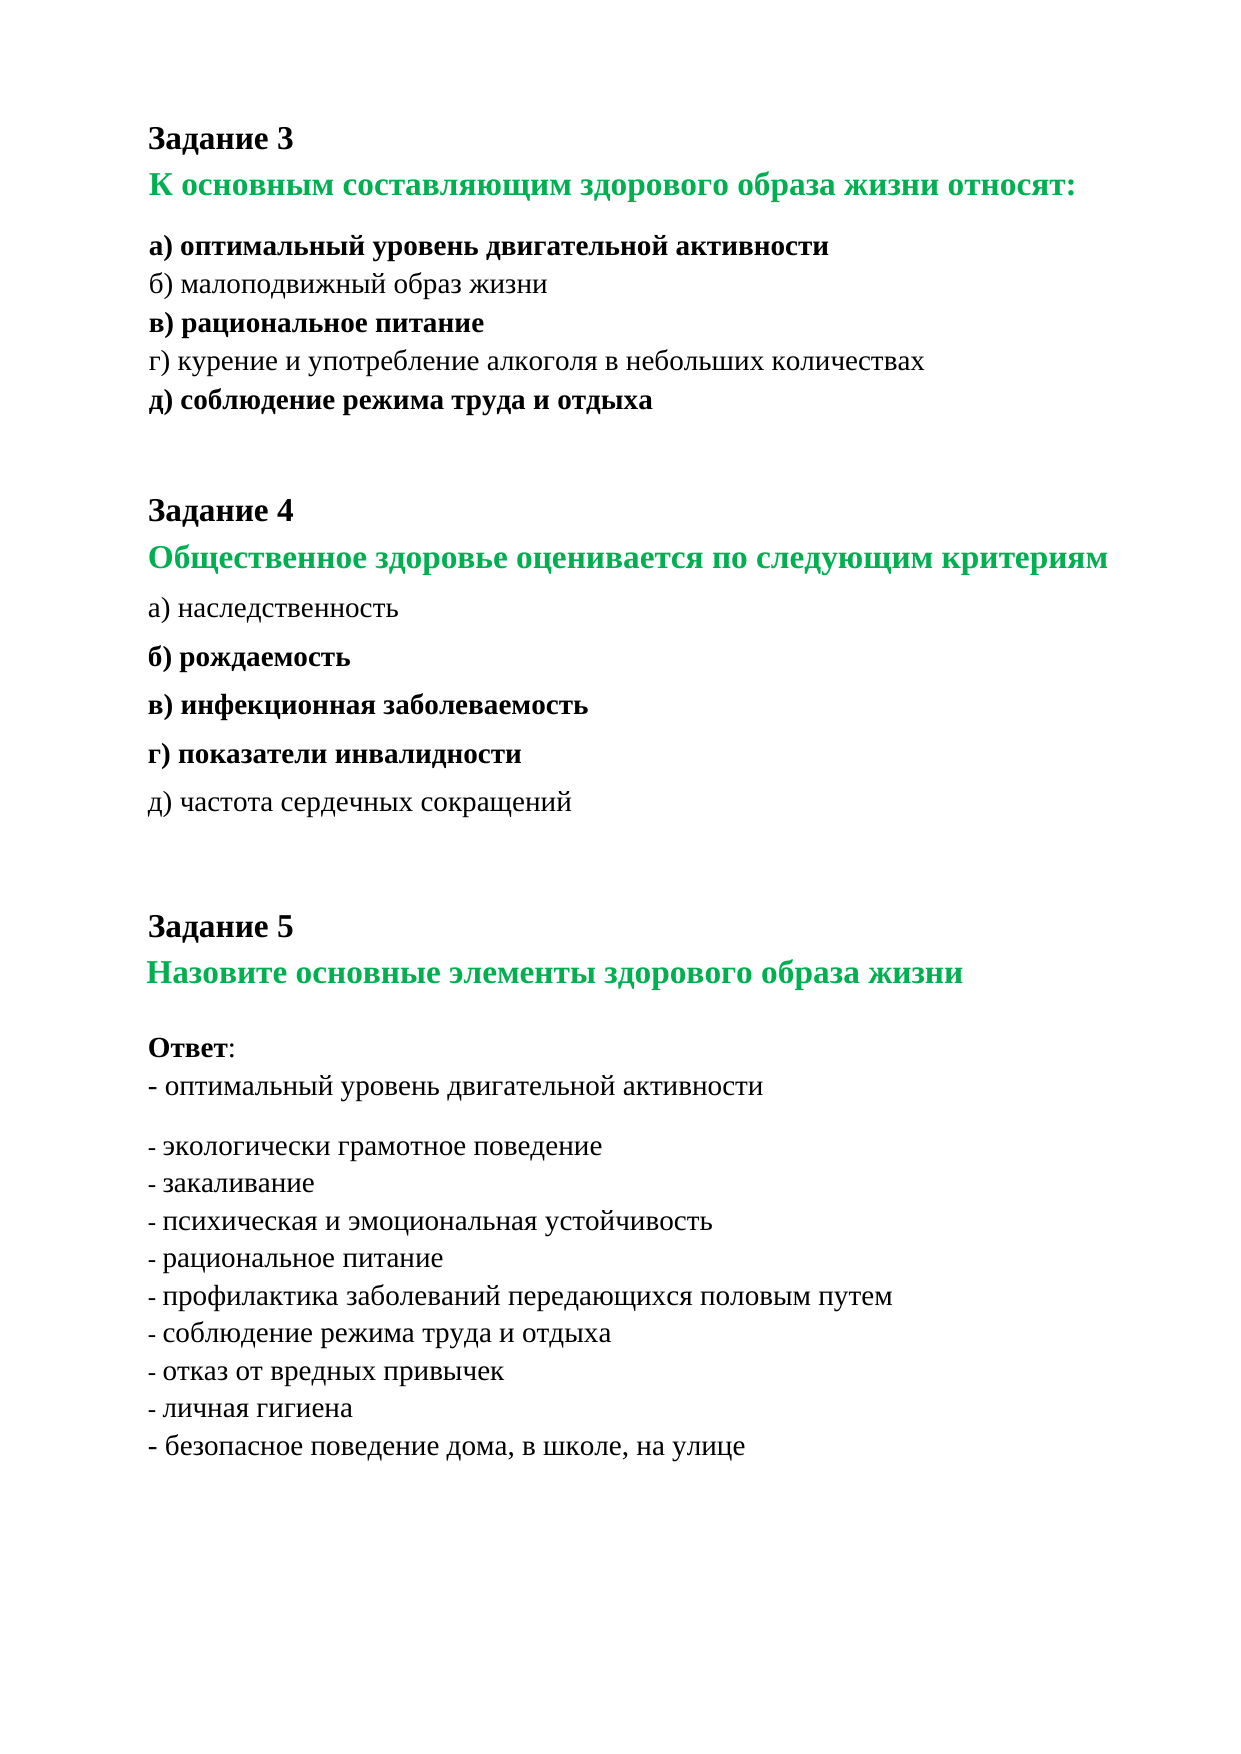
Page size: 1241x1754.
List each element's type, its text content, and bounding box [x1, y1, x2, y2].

text Задание 3 [148, 118, 1152, 156]
list рациональное питание [148, 1240, 1151, 1274]
text Ответ: - оптимальный уровень двигательной активности [148, 1030, 1152, 1102]
text К основным составляющим здорового образа жизни относят: [148, 164, 1152, 203]
list психическая и эмоциональная устойчивость [148, 1203, 1151, 1236]
list экологически грамотное поведение [148, 1128, 1151, 1161]
list отказ от вредных привычек [148, 1353, 1151, 1386]
text - безопасное поведение дома, в школе, на улице [148, 1428, 1152, 1461]
list закаливание [148, 1165, 1151, 1199]
list личная гигиена [148, 1390, 1151, 1424]
text Задание 5 [148, 906, 1152, 944]
text Задание 4 [148, 491, 1152, 529]
text а) оптимальный уровень двигательной активности б) малоподвижный образ жизни в) рациональное питание г) курение и употребление алкоголя в небольших количествах д) соблюдение режима труда и отдыха [148, 228, 1152, 416]
list профилактика заболеваний передающихся половым путем [148, 1278, 1151, 1311]
subtitle Назовите основные элементы здорового образа жизни [146, 952, 1153, 991]
list соблюдение режима труда и отдыха [148, 1315, 1151, 1349]
text Общественное здоровье оценивается по следующим критериям а) наследственность б) рождаемость в) инфекционная заболеваемость г) показатели инвалидности д) частота сердечных сокращений [148, 537, 1121, 818]
